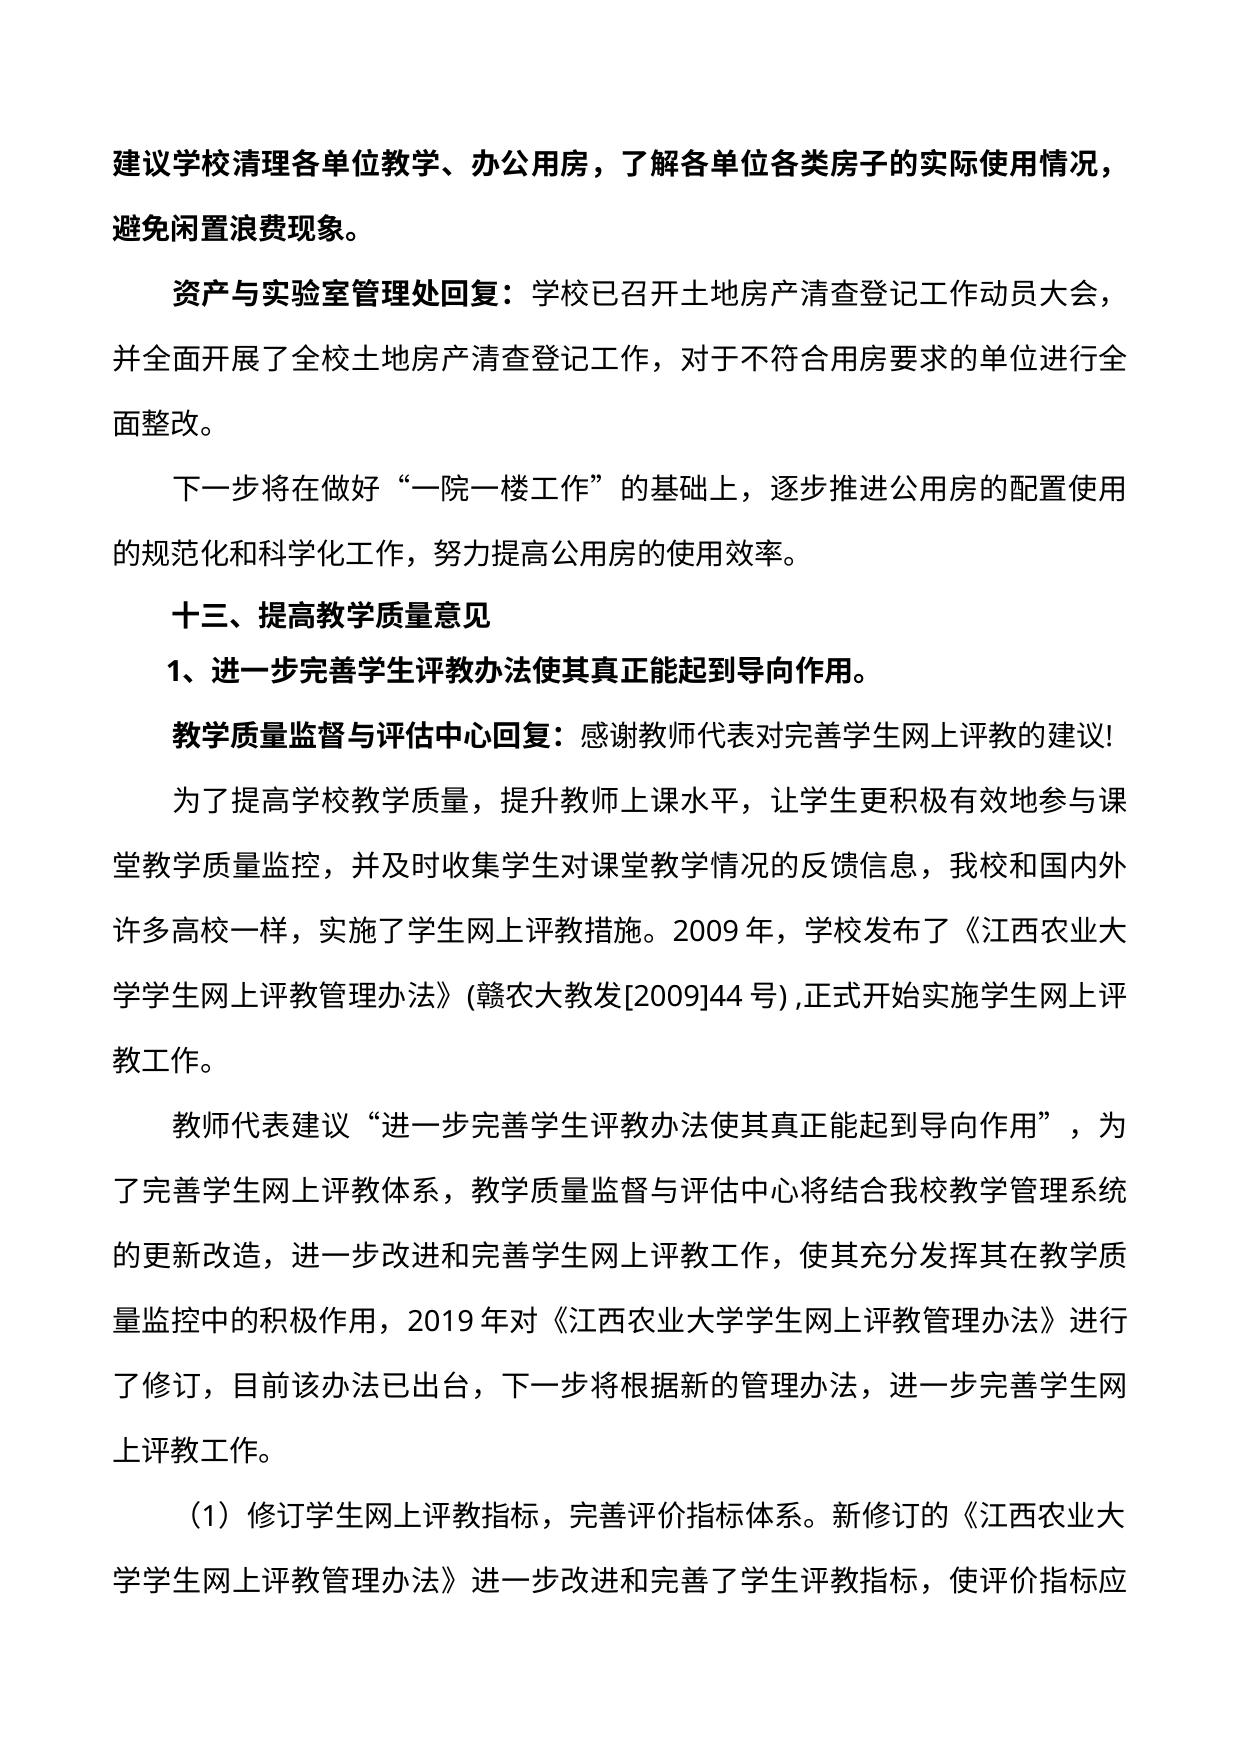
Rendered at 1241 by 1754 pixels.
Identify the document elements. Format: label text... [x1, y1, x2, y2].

text 1、进一步完善学生评教办法使其真正能起到导向作用。 [112, 637, 1128, 702]
text 教师代表建议“进一步完善学生评教办法使其真正能起到导向作用”，为了完善学生网上评教体系，教学质量监督与评估中心将结合我校教学管理系统的更新改造，进一步改进和完善学生网上评教工作，使其充分发挥其在教学质量监控中的积极作用，2019年对《江西农业大学学生网上评教管理办法》进行了修订，目前该办法已出台，下一步将根据新的管理办法，进一步完善学生网上评教工作。 [112, 1092, 1128, 1482]
text 为了提高学校教学质量，提升教师上课水平，让学生更积极有效地参与课堂教学质量监控，并及时收集学生对课堂教学情况的反馈信息，我校和国内外许多高校一样，实施了学生网上评教措施。2009年，学校发布了《江西农业大学学生网上评教管理办法》(赣农大教发[2009]44号) ,正式开始实施学生网上评教工作。 [112, 767, 1128, 1092]
text 教学质量监督与评估中心回复：感谢教师代表对完善学生网上评教的建议! [112, 702, 1128, 767]
text 下一步将在做好“一院一楼工作”的基础上，逐步推进公用房的配置使用的规范化和科学化工作，努力提高公用房的使用效率。 [112, 454, 1128, 584]
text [112, 129, 1128, 259]
text 十三、提高教学质量意见 [112, 584, 1128, 637]
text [112, 1482, 1128, 1612]
text 资产与实验室管理处回复：学校已召开土地房产清查登记工作动员大会，并全面开展了全校土地房产清查登记工作，对于不符合用房要求的单位进行全面整改。 [112, 259, 1128, 454]
